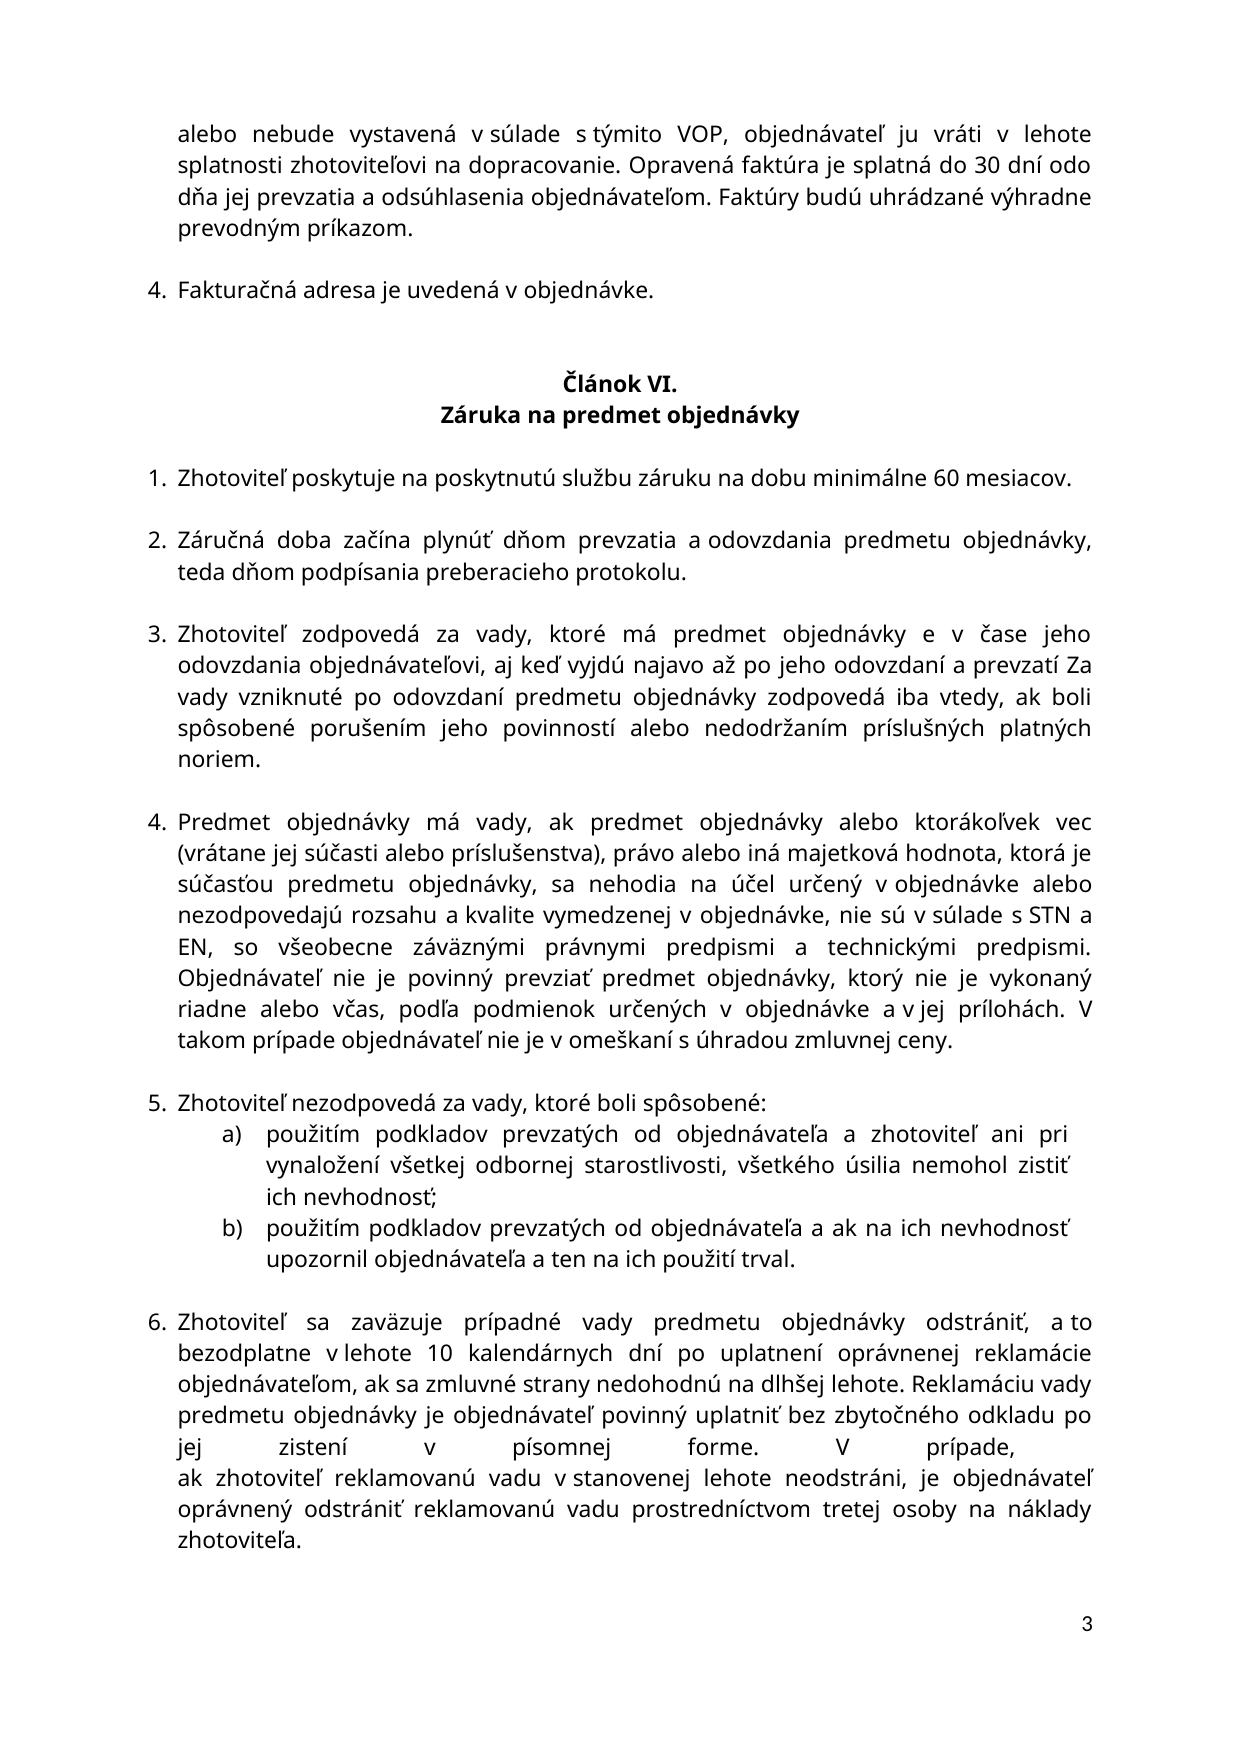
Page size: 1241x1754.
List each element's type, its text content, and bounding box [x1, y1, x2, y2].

list Zhotoviteľ sa zaväzuje prípadné vady predmetu objednávky odstrániť, a to bezodplatne v lehote 10 kalendárnych dní po uplatnení oprávnenej reklamácie objednávateľom, ak sa zmluvné strany nedohodnú na dlhšej lehote. Reklamáciu vady predmetu objednávky je objednávateľ povinný uplatniť bez zbytočného odkladu po jej zistení v písomnej forme. V prípade, ak zhotoviteľ reklamovanú vadu v stanovenej lehote neodstráni, je objednávateľ oprávnený odstrániť reklamovanú vadu prostredníctvom tretej osoby na náklady zhotoviteľa. [148, 1306, 1092, 1556]
list Záručná doba začína plynúť dňom prevzatia a odovzdania predmetu objednávky, teda dňom podpísania preberacieho protokolu. [148, 524, 1092, 587]
list Zhotoviteľ nezodpovedá za vady, ktoré boli spôsobené: [148, 1087, 1092, 1118]
text Článok VI. [148, 368, 1092, 399]
list Fakturačná adresa je uvedená v objednávke. [148, 274, 1092, 306]
list Zhotoviteľ zodpovedá za vady, ktoré má predmet objednávky e v čase jeho odovzdania objednávateľovi, aj keď vyjdú najavo až po jeho odovzdaní a prevzatí Za vady vzniknuté po odovzdaní predmetu objednávky zodpovedá iba vtedy, ak boli spôsobené porušením jeho povinností alebo nedodržaním príslušných platných noriem. [148, 618, 1092, 774]
list použitím podkladov prevzatých od objednávateľa a zhotoviteľ ani pri vynaložení všetkej odbornej starostlivosti, všetkého úsilia nemohol zistiť ich nevhodnosť; [222, 1118, 1069, 1212]
text Záruka na predmet objednávky [148, 399, 1092, 431]
list Predmet objednávky má vady, ak predmet objednávky alebo ktorákoľvek vec (vrátane jej súčasti alebo príslušenstva), právo alebo iná majetková hodnota, ktorá je súčasťou predmetu objednávky, sa nehodia na účel určený v objednávke alebo nezodpovedajú rozsahu a kvalite vymedzenej v objednávke, nie sú v súlade s STN a EN, so všeobecne záväznými právnymi predpismi a technickými predpismi. Objednávateľ nie je povinný prevziať predmet objednávky, ktorý nie je vykonaný riadne alebo včas, podľa podmienok určených v objednávke a v jej prílohách. V takom prípade objednávateľ nie je v omeškaní s úhradou zmluvnej ceny. [148, 806, 1092, 1056]
list použitím podkladov prevzatých od objednávateľa a ak na ich nevhodnosť upozornil objednávateľa a ten na ich použití trval. [222, 1212, 1069, 1274]
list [148, 118, 1092, 243]
list Zhotoviteľ poskytuje na poskytnutú službu záruku na dobu minimálne 60 mesiacov. [148, 462, 1092, 493]
